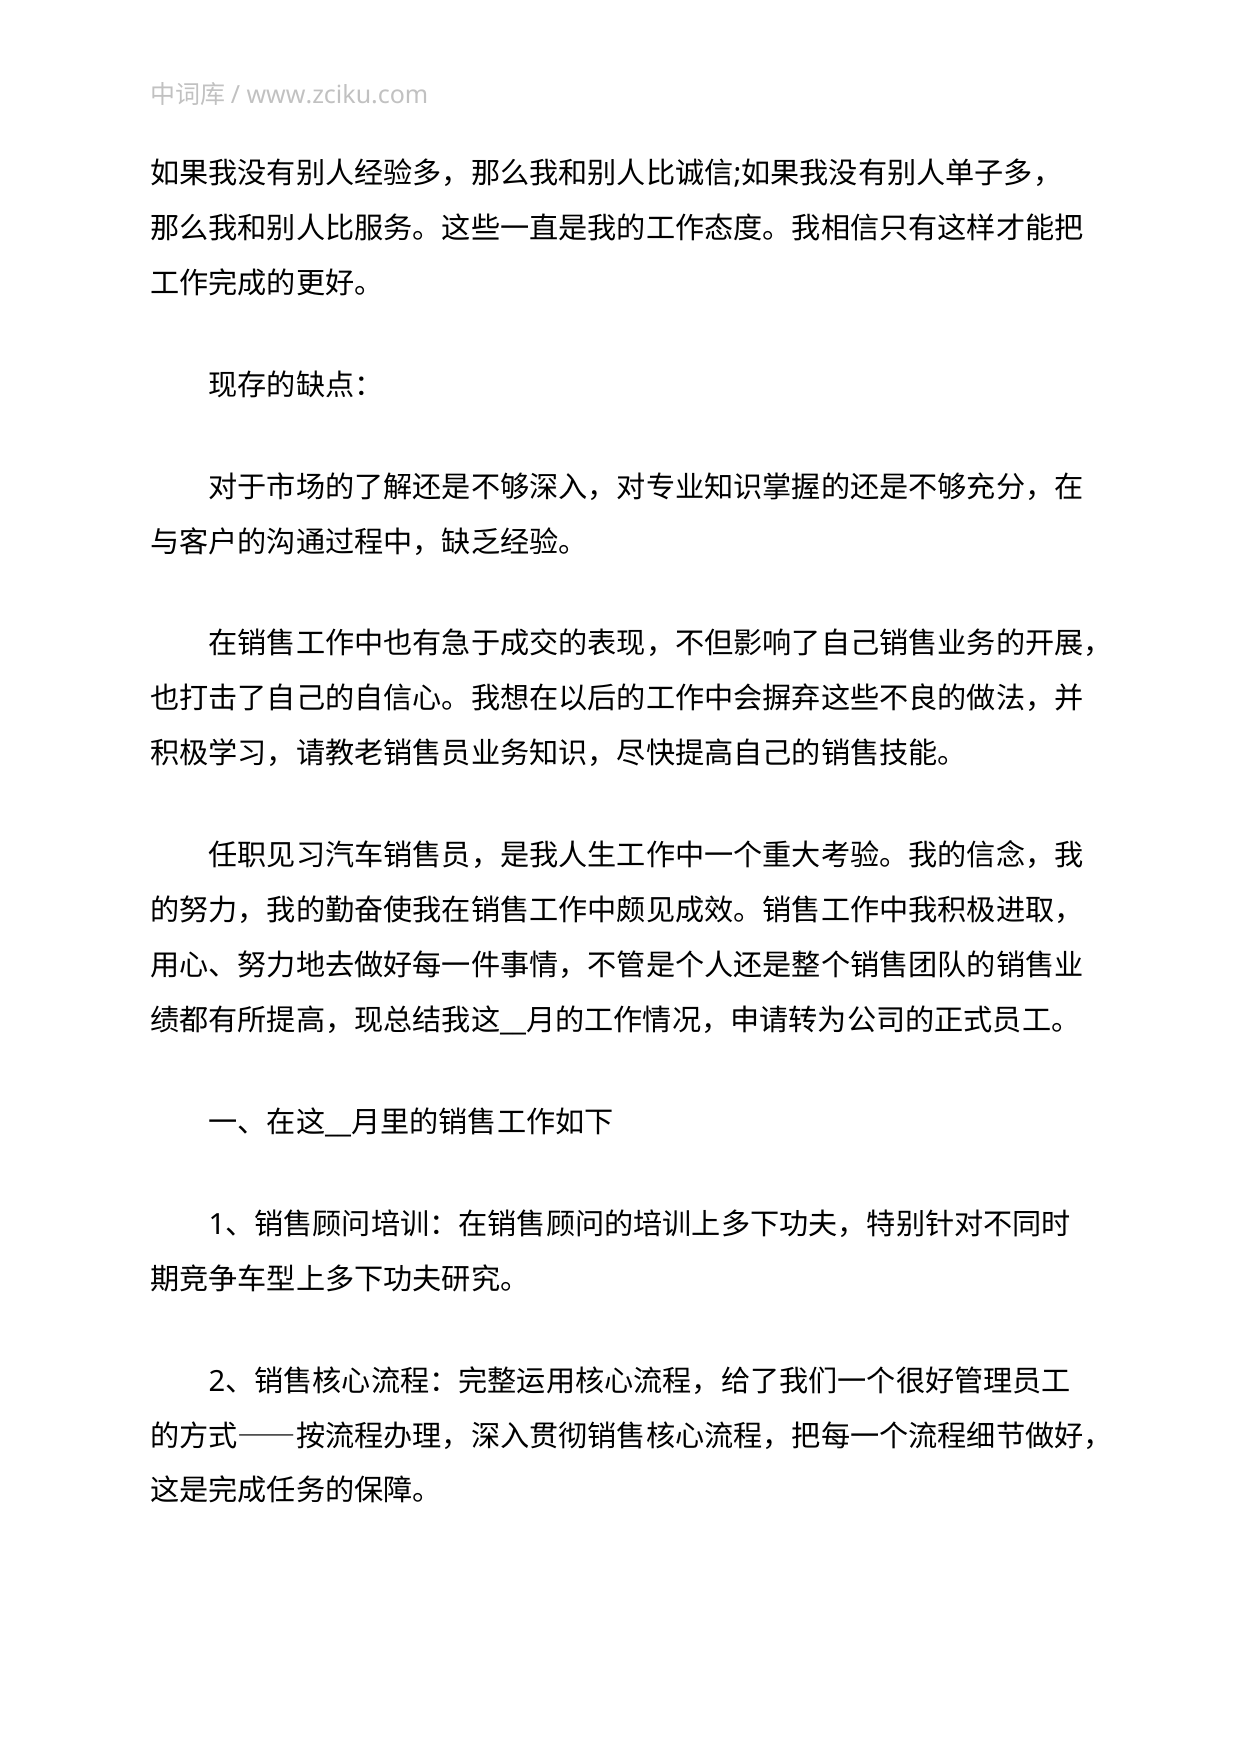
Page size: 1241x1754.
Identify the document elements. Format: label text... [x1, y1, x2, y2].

text 在销售工作中也有急于成交的表现，不但影响了自己销售业务的开展，也打击了自己的自信心。我想在以后的工作中会摒弃这些不良的做法，并积极学习，请教老销售员业务知识，尽快提高自己的销售技能。 [150, 620, 1090, 772]
text 任职见习汽车销售员，是我人生工作中一个重大考验。我的信念，我的努力，我的勤奋使我在销售工作中颇见成效。销售工作中我积极进取，用心、努力地去做好每一件事情，不管是个人还是整个销售团队的销售业绩都有所提高，现总结我这__月的工作情况，申请转为公司的正式员工。 [150, 832, 1090, 1039]
text 1、销售顾问培训：在销售顾问的培训上多下功夫，特别针对不同时期竞争车型上多下功夫研究。 [150, 1200, 1090, 1298]
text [150, 150, 1090, 302]
text 对于市场的了解还是不够深入，对专业知识掌握的还是不够充分，在与客户的沟通过程中，缺乏经验。 [150, 463, 1090, 561]
text 2、销售核心流程：完整运用核心流程，给了我们一个很好管理员工的方式——按流程办理，深入贯彻销售核心流程，把每一个流程细节做好，这是完成任务的保障。 [150, 1357, 1090, 1509]
text 现存的缺点： [150, 362, 1090, 404]
text 一、在这__月里的销售工作如下 [150, 1098, 1090, 1141]
